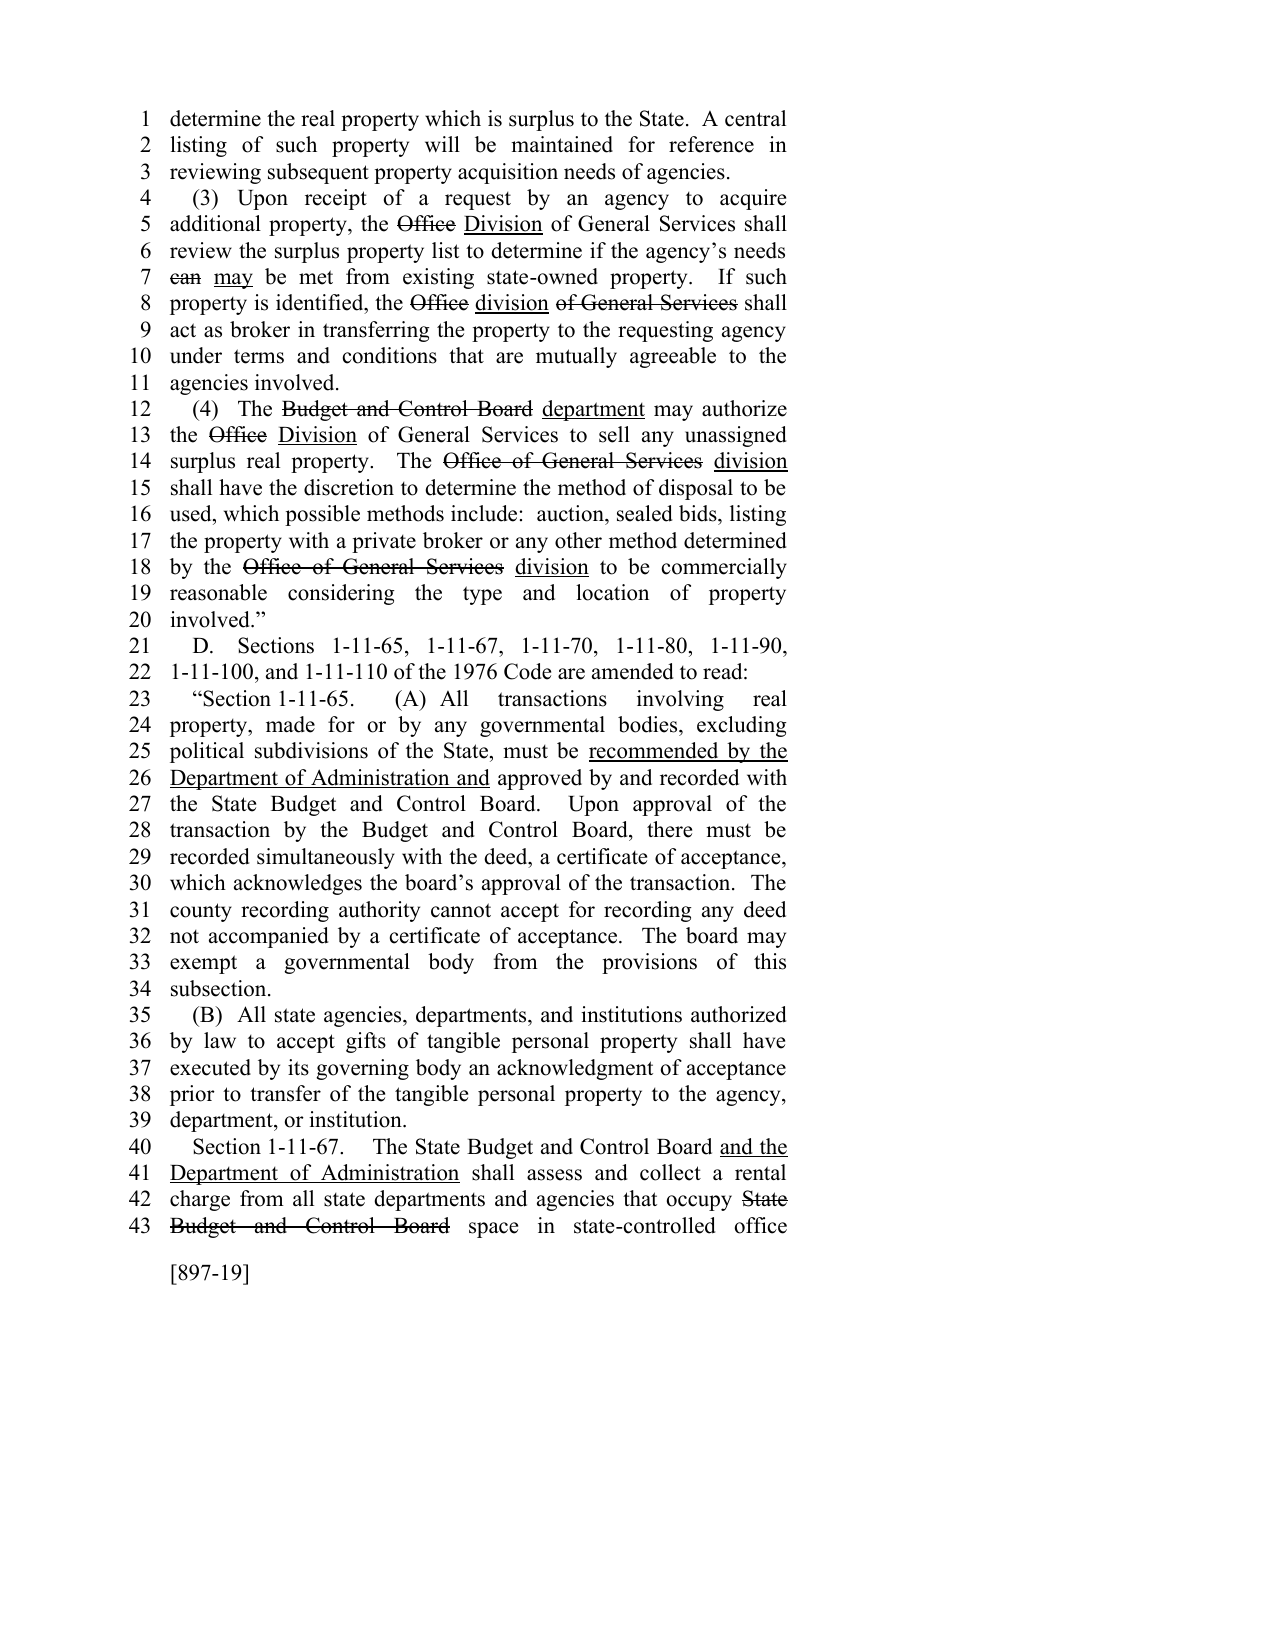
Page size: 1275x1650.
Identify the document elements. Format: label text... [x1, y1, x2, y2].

text (B) All state agencies, departments, and institutions authorized by law to accept gifts of tangible personal property shall have executed by its governing body an acknowledgment of acceptance prior to transfer of the tangible personal property to the agency, department, or institution. [169, 1001, 787, 1133]
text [169, 105, 787, 184]
text “Section 1-11-65. (A) All transactions involving real property, made for or by any governmental bodies, excluding political subdivisions of the State, must be recommended by the Department of Administration and approved by and recorded with the State Budget and Control Board. Upon approval of the transaction by the Budget and Control Board, there must be recorded simultaneously with the deed, a certificate of acceptance, which acknowledges the board’s approval of the transaction. The county recording authority cannot accept for recording any deed not accompanied by a certificate of acceptance. The board may exempt a governmental body from the provisions of this subsection. [169, 685, 787, 1001]
text (3) Upon receipt of a request by an agency to acquire additional property, the Office Division of General Services shall review the surplus property list to determine if the agency’s needs can may be met from existing state-owned property. If such property is identified, the Office division of General Services shall act as broker in transferring the property to the requesting agency under terms and conditions that are mutually agreeable to the agencies involved. [169, 184, 787, 395]
text D. Sections 1-11-65, 1-11-67, 1-11-70, 1-11-80, 1-11-90, 1-11-100, and 1-11-110 of the 1976 Code are amended to read: [169, 632, 787, 685]
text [169, 1133, 787, 1238]
text (4) The Budget and Control Board department may authorize the Office Division of General Services to sell any unassigned surplus real property. The Office of General Services division shall have the discretion to determine the method of disposal to be used, which possible methods include: auction, sealed bids, listing the property with a private broker or any other method determined by the Office of General Services division to be commercially reasonable considering the type and location of property involved.” [169, 395, 787, 632]
